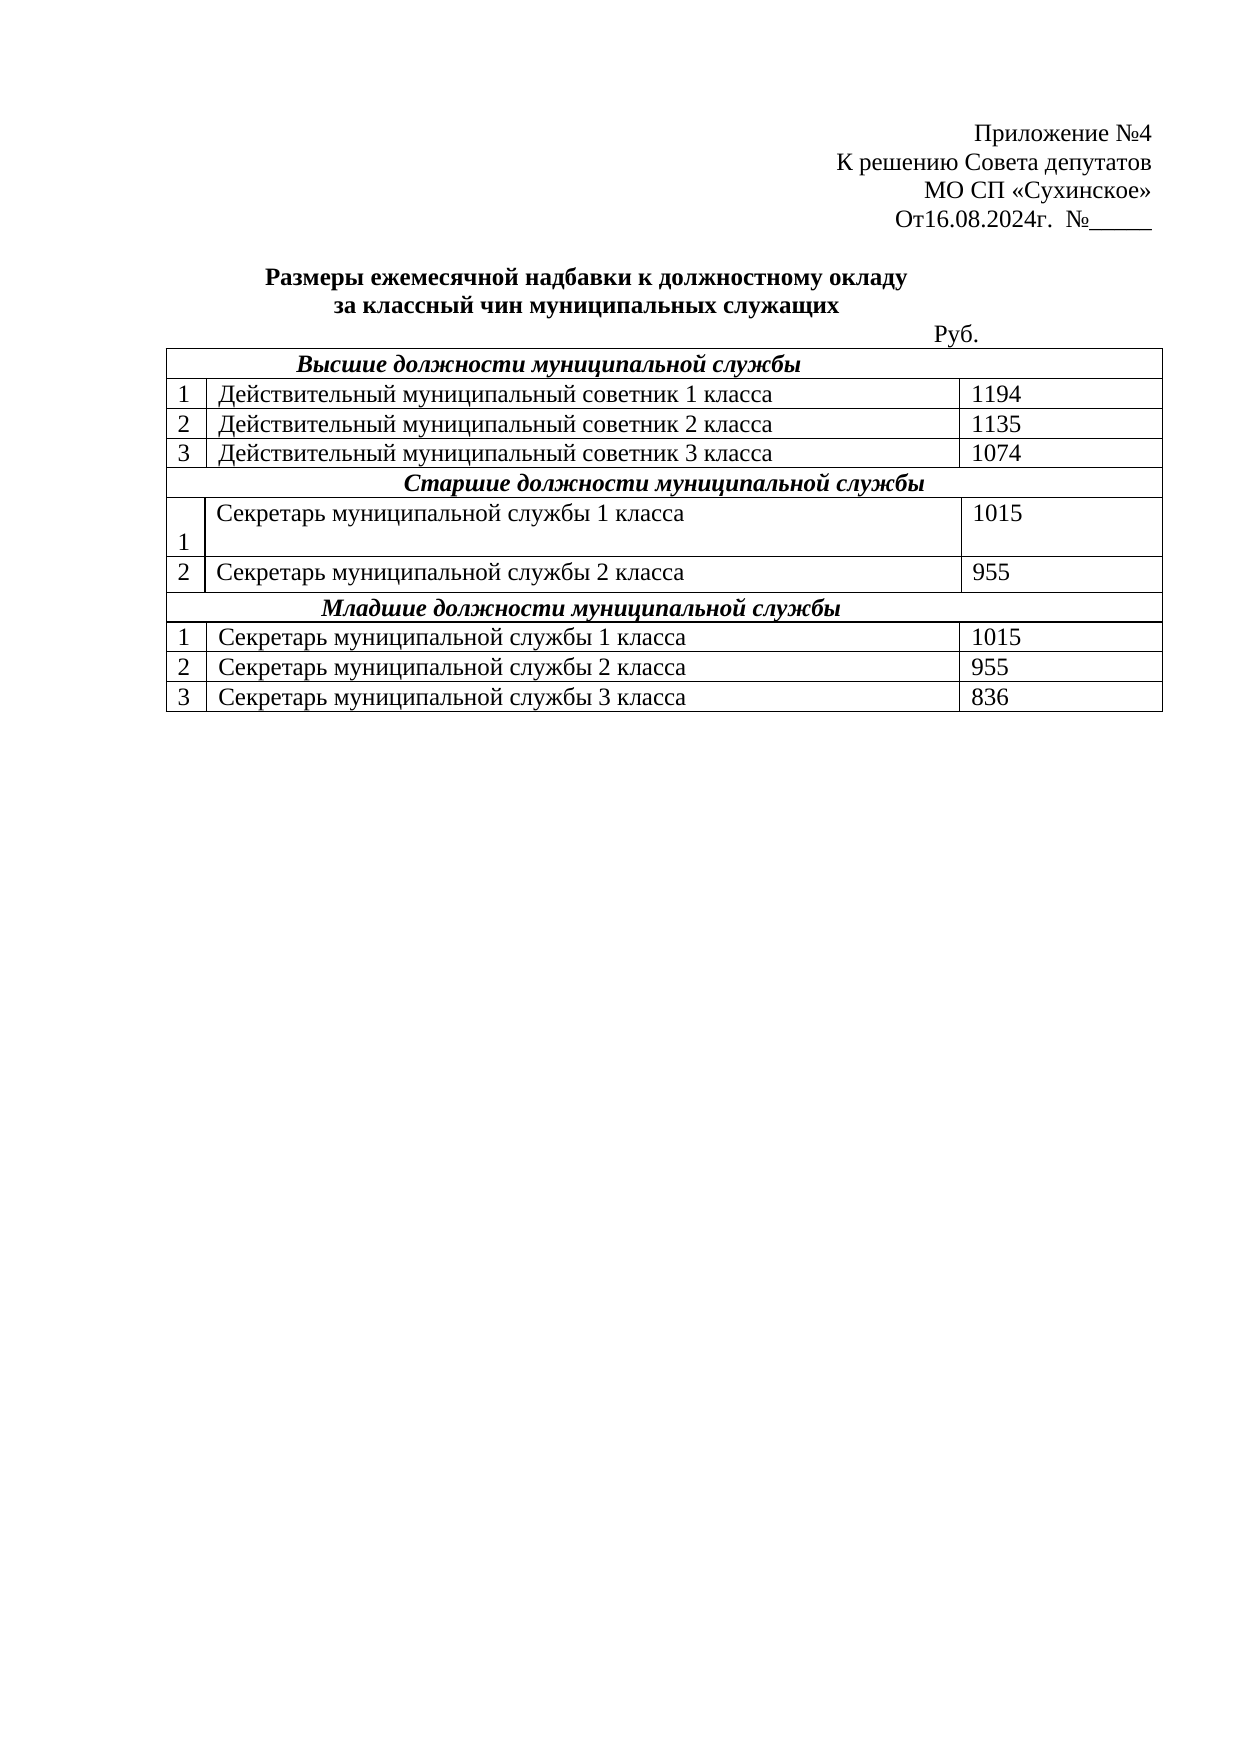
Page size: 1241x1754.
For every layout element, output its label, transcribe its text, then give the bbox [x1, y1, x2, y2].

table_cell 1074 [960, 439, 1162, 467]
table_cell 955 [962, 557, 1162, 592]
table_cell Младшие должности муниципальной службы [167, 593, 1162, 621]
table_cell 1015 [960, 623, 1162, 651]
table_cell Секретарь муниципальной службы 1 класса [206, 498, 961, 556]
table_cell 1194 [960, 379, 1162, 408]
text Руб. [177, 319, 1152, 348]
table_cell 1 [167, 623, 206, 651]
text за классный чин муниципальных служащих [177, 291, 1152, 319]
table_header Высшие должности муниципальной службы [167, 349, 1162, 378]
text Приложение №4 [177, 118, 1152, 147]
text От16.08.2024г. №_____ [177, 204, 1152, 233]
table_cell Секретарь муниципальной службы 1 класса [207, 623, 959, 651]
table_cell 1 [167, 379, 206, 408]
table_cell Действительный муниципальный советник 2 класса [207, 409, 959, 437]
table_cell Секретарь муниципальной службы 2 класса [206, 557, 961, 592]
table_cell Действительный муниципальный советник 3 класса [207, 439, 959, 467]
text К решению Совета депутатов [177, 147, 1152, 176]
table_cell Действительный муниципальный советник 1 класса [207, 379, 959, 408]
text МО СП «Сухинское» [177, 176, 1152, 204]
table_cell 2 [167, 557, 204, 592]
table_cell Старшие должности муниципальной службы [167, 468, 1162, 497]
table_cell 3 [167, 439, 206, 467]
table_cell 1135 [960, 409, 1162, 437]
text Размеры ежемесячной надбавки к должностному окладу [177, 262, 1152, 291]
table_cell Секретарь муниципальной службы 3 класса [207, 682, 959, 711]
table_cell Секретарь муниципальной службы 2 класса [207, 652, 959, 681]
table_cell 3 [167, 682, 206, 711]
table_cell 1 [167, 498, 204, 556]
table_cell 836 [960, 682, 1162, 711]
table_cell 2 [167, 652, 206, 681]
table_cell 1015 [962, 498, 1162, 556]
table_cell 955 [960, 652, 1162, 681]
table_cell 2 [167, 409, 206, 437]
